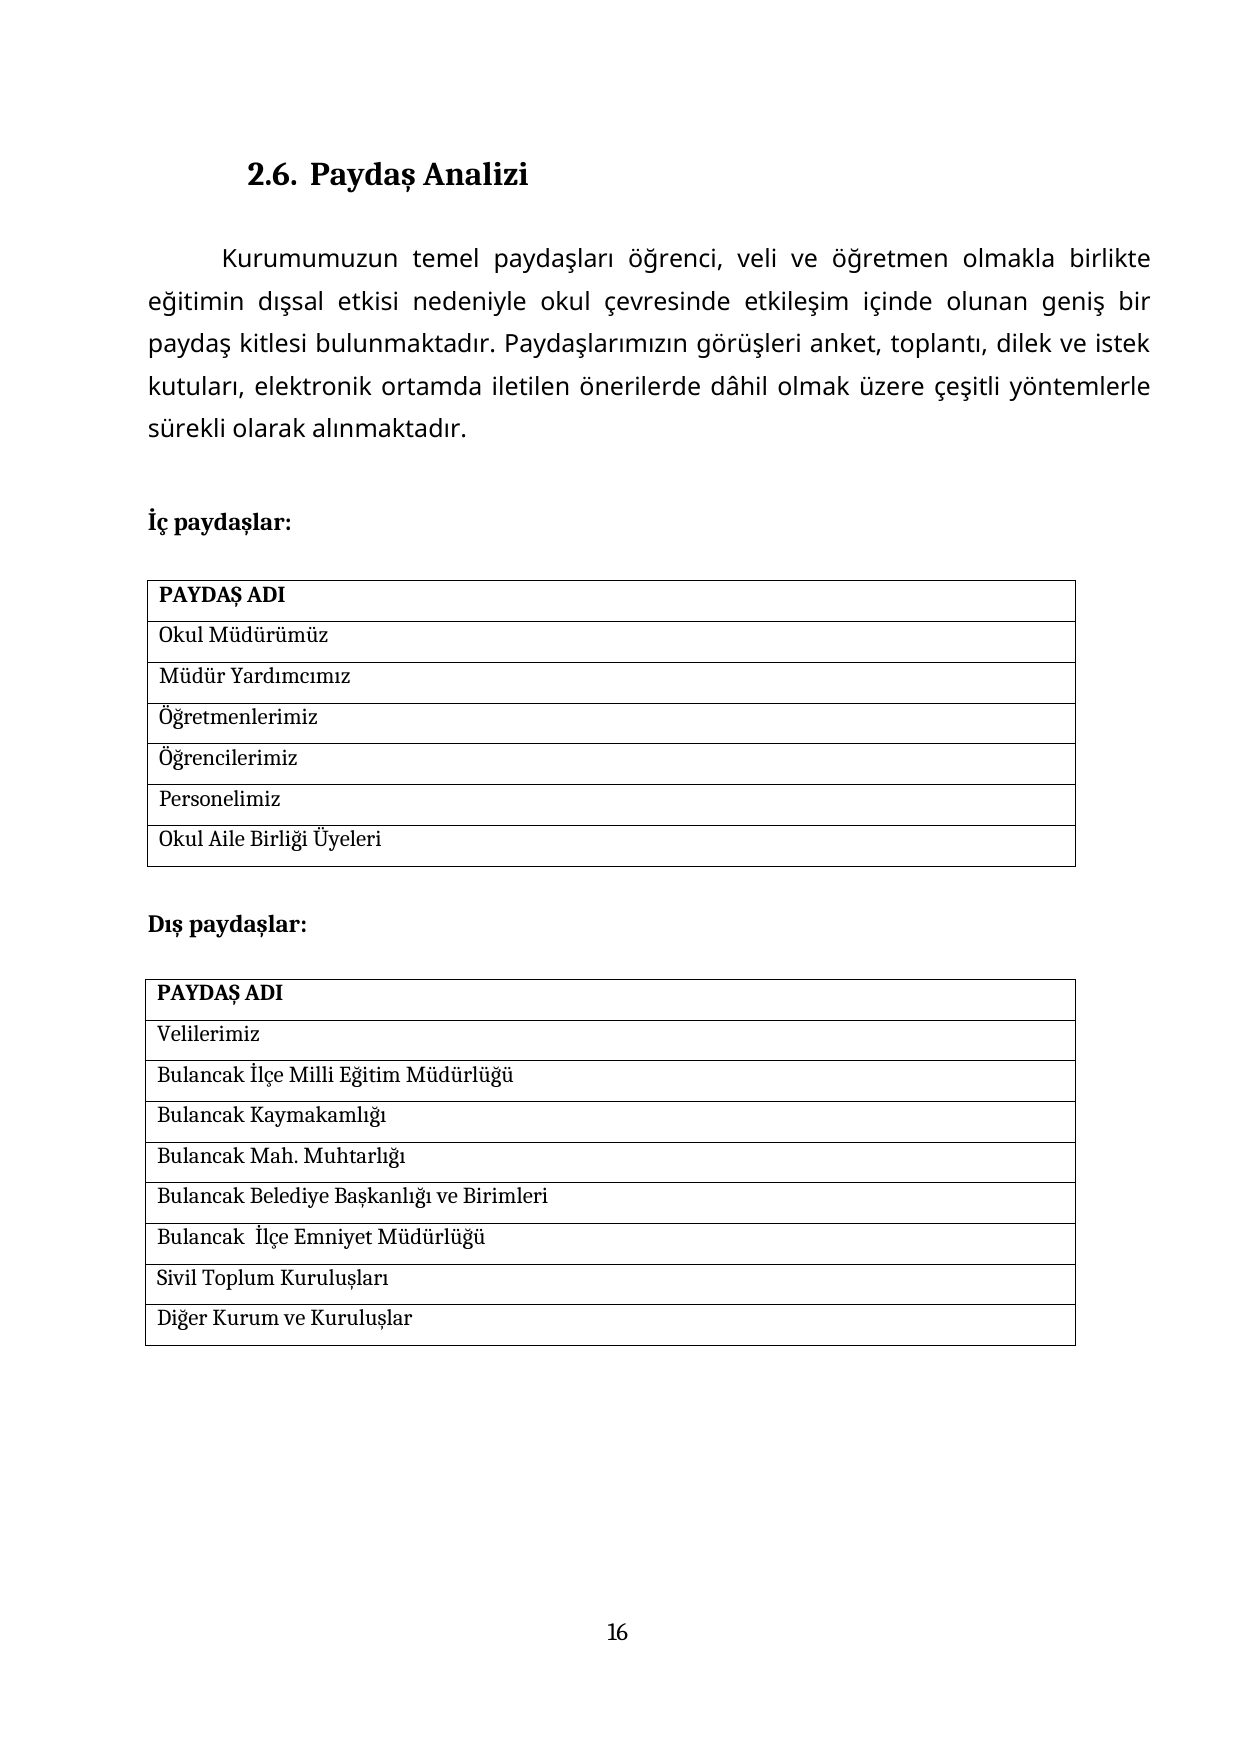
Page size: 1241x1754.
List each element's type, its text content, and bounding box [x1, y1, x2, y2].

table_cell Müdür Yardımcımız [148, 663, 1075, 702]
text Dış paydaşlar: [148, 910, 1046, 939]
table_cell Öğretmenlerimiz [148, 704, 1075, 743]
table_cell Bulancak İlçe Milli Eğitim Müdürlüğü [146, 1061, 1075, 1101]
table_cell Diğer Kurum ve Kuruluşlar [146, 1305, 1075, 1345]
table_header PAYDAŞ ADI [148, 581, 1075, 621]
table_cell Okul Müdürümüz [148, 622, 1075, 662]
table_cell Okul Aile Birliği Üyeleri [148, 826, 1075, 866]
table_cell Bulancak Kaymakamlığı [146, 1102, 1075, 1142]
text Kurumumuzun temel paydaşları öğrenci, veli ve öğretmen olmakla birlikte eğitimin dışsal etkisi nedeniyle okul çevresinde etkileşim içinde olunan geniş bir paydaş kitlesi bulunmaktadır. Paydaşlarımızın görüşleri anket, toplantı, dilek ve istek kutuları, elektronik ortamda iletilen önerilerde dâhil olmak üzere çeşitli yöntemlerle sürekli olarak alınmaktadır. [148, 241, 1152, 445]
table_cell Sivil Toplum Kuruluşları [146, 1265, 1075, 1304]
table_cell Bulancak Mah. Muhtarlığı [146, 1143, 1075, 1182]
table_cell Öğrencilerimiz [148, 744, 1075, 784]
table_cell Personelimiz [148, 785, 1075, 825]
table_header PAYDAŞ ADI [146, 980, 1075, 1020]
subtitle Paydaş Analizi [247, 156, 1039, 194]
text İç paydaşlar: [148, 508, 1046, 537]
table_cell Velilerimiz [146, 1021, 1075, 1060]
table_cell Bulancak Belediye Başkanlığı ve Birimleri [146, 1183, 1075, 1223]
table_cell Bulancak İlçe Emniyet Müdürlüğü [146, 1224, 1075, 1263]
